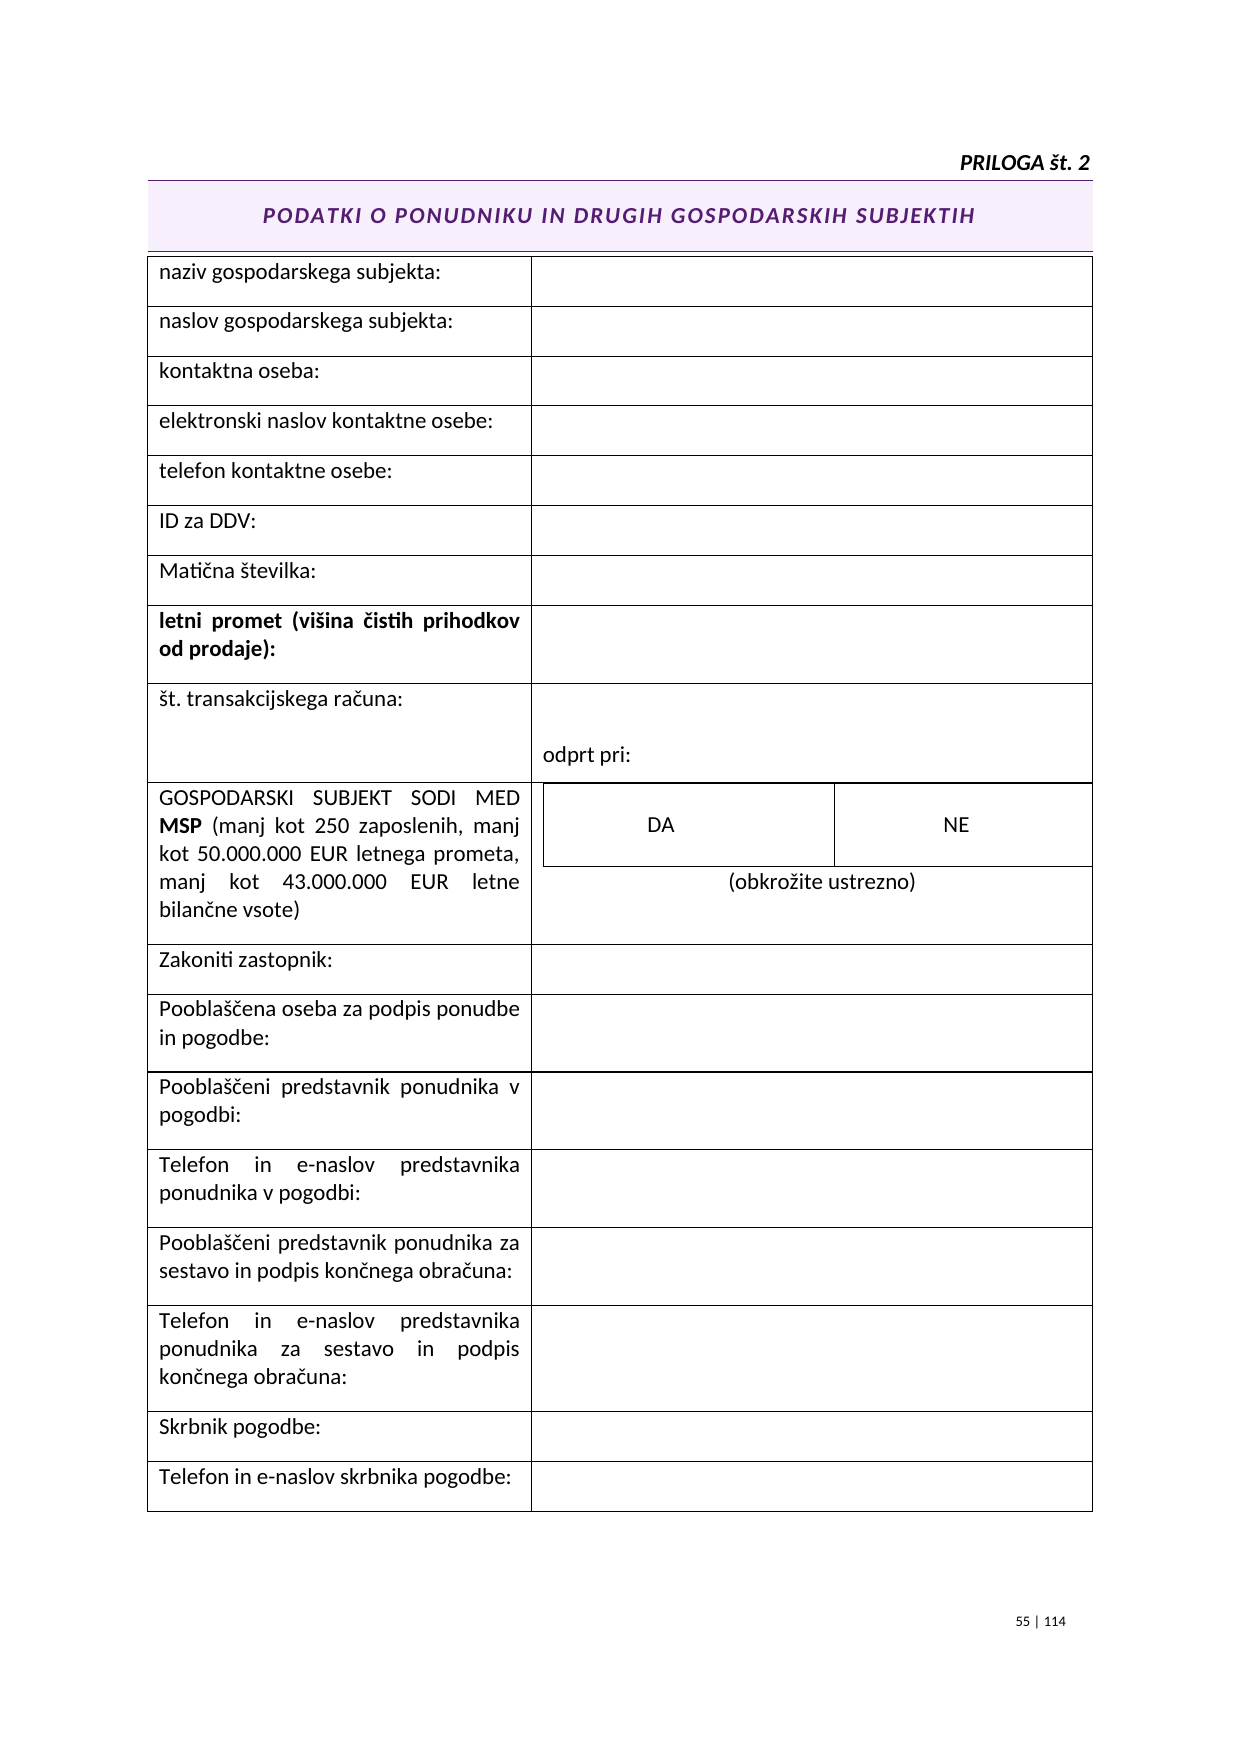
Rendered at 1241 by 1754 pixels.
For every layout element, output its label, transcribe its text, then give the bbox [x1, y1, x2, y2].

table_cell št. transakcijskega računa: [148, 684, 531, 782]
table_cell Pooblaščeni predstavnik ponudnika za sestavo in podpis končnega obračuna: [148, 1228, 531, 1305]
table_cell [532, 1073, 1092, 1149]
table_cell ID za DDV: [148, 506, 531, 555]
table_cell [532, 1462, 1092, 1511]
table_cell [532, 307, 1092, 356]
table_cell kontaktna oseba: [148, 357, 531, 405]
table_header [532, 257, 1092, 306]
table_cell [532, 456, 1092, 505]
table_cell [532, 556, 1092, 605]
table_cell Telefon in e-naslov predstavnika ponudnika v pogodbi: [148, 1150, 531, 1227]
table_cell Telefon in e-naslov skrbnika pogodbe: [148, 1462, 531, 1511]
table_cell telefon kontaktne osebe: [148, 456, 531, 505]
text PRILOGA št. 2 [148, 148, 1092, 176]
table_cell Skrbnik pogodbe: [148, 1412, 531, 1461]
table_cell Pooblaščena oseba za podpis ponudbe in pogodbe: [148, 995, 531, 1071]
table_cell (obkrožite ustrezno) [532, 783, 1092, 944]
table_cell [532, 406, 1092, 455]
table_cell odprt pri: [532, 684, 1092, 782]
text PODATKI O PONUDNIKU IN DRUGIH GOSPODARSKIH SUBJEKTIH [148, 181, 1093, 251]
table_cell Pooblaščeni predstavnik ponudnika v pogodbi: [148, 1073, 531, 1149]
table_cell [532, 1306, 1092, 1411]
table_cell [532, 1412, 1092, 1461]
table_cell GOSPODARSKI SUBJEKT SODI MED MSP (manj kot 250 zaposlenih, manj kot 50.000.000 EUR letnega prometa, manj kot 43.000.000 EUR letne bilančne vsote) [148, 783, 531, 944]
table_cell [532, 1228, 1092, 1305]
table_cell [532, 357, 1092, 405]
table_cell Matična številka: [148, 556, 531, 605]
table_cell [532, 506, 1092, 555]
table_cell letni promet (višina čistih prihodkov od prodaje): [148, 606, 531, 683]
table_cell elektronski naslov kontaktne osebe: [148, 406, 531, 455]
table_cell naslov gospodarskega subjekta: [148, 307, 531, 356]
table_cell [532, 995, 1092, 1071]
table_header naziv gospodarskega subjekta: [148, 257, 531, 306]
table_cell [532, 606, 1092, 683]
table_cell Telefon in e-naslov predstavnika ponudnika za sestavo in podpis končnega obračuna: [148, 1306, 531, 1411]
table_cell [532, 1150, 1092, 1227]
table_cell Zakoniti zastopnik: [148, 945, 531, 993]
table_cell [532, 945, 1092, 993]
